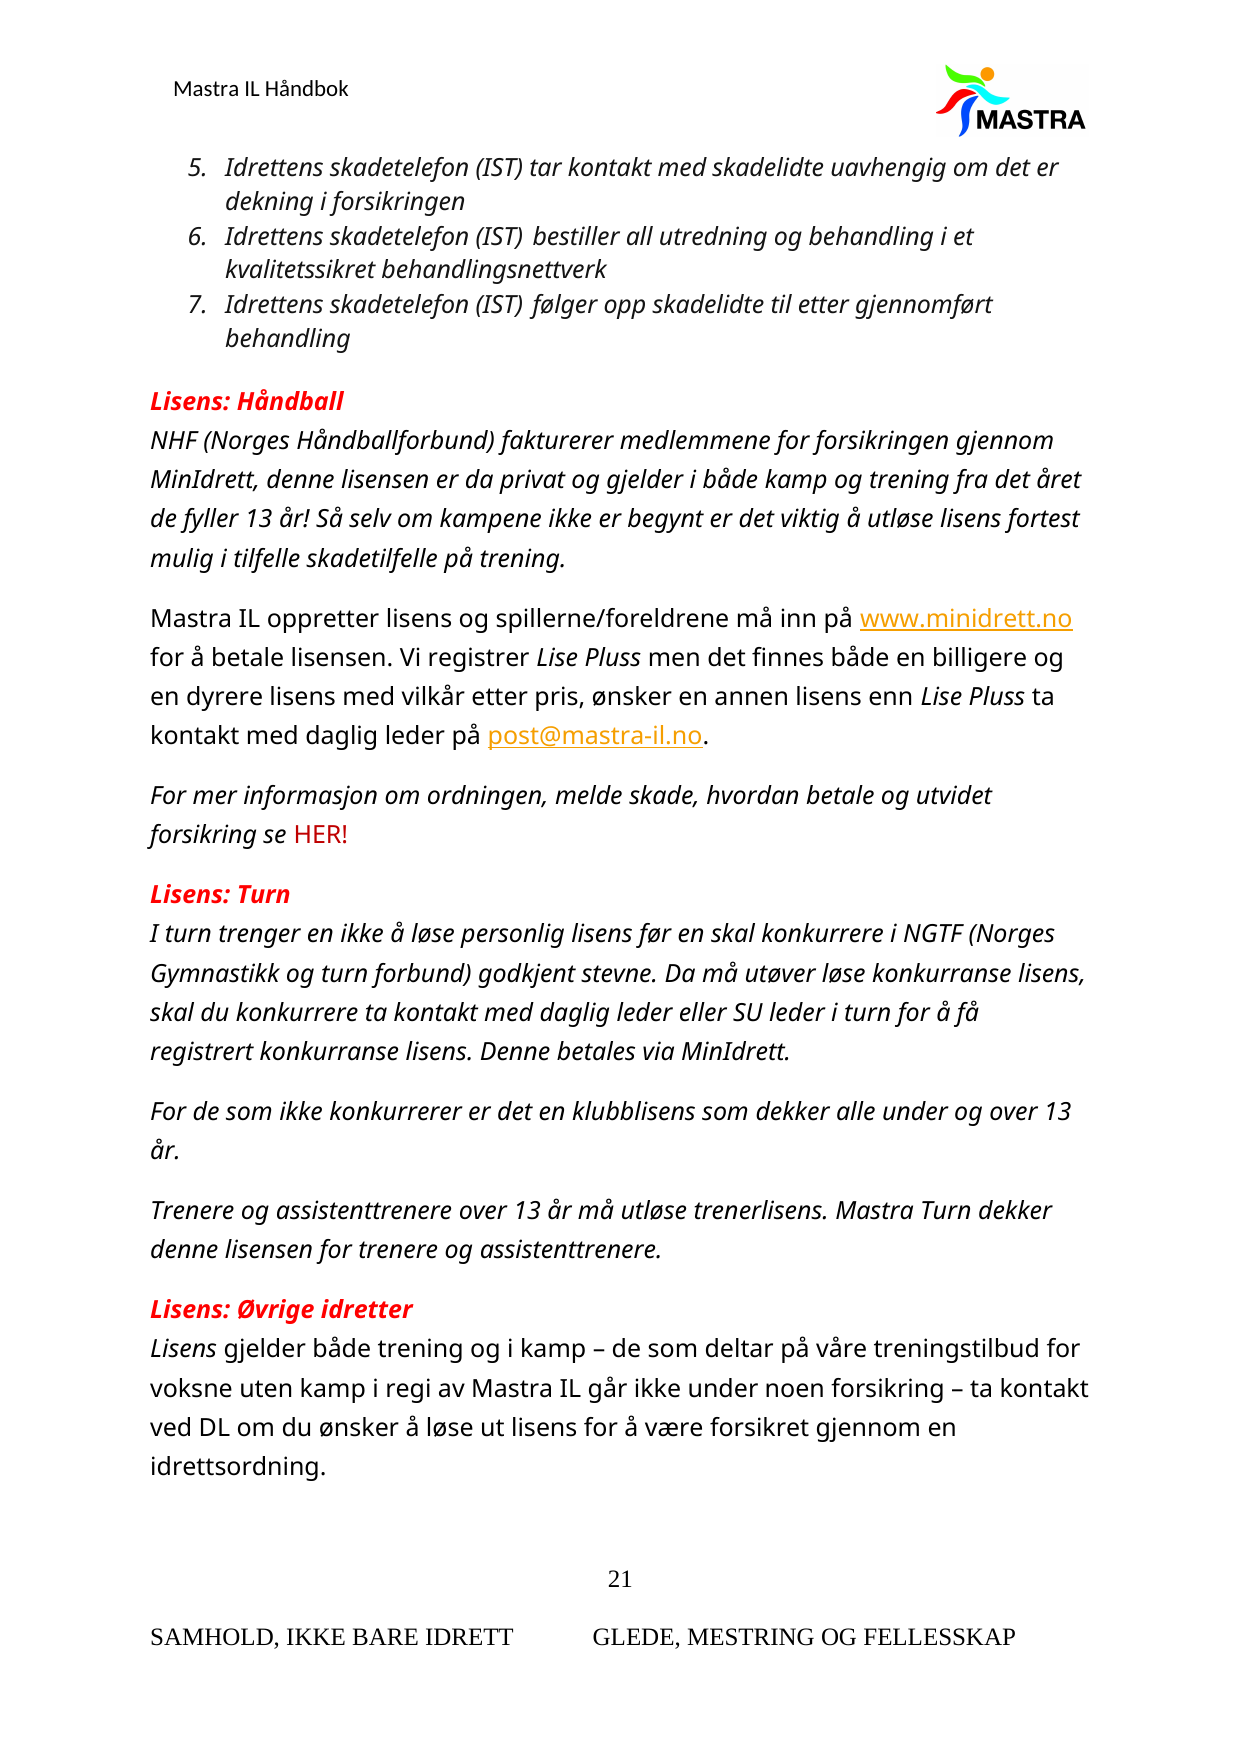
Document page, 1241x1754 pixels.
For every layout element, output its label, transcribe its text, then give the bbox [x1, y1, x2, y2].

picture [936, 64, 1090, 137]
text Mastra IL oppretter lisens og spillerne/foreldrene må inn på www.minidrett.no for å betale lisensen. Vi registrer Lise Pluss men det finnes både en billigere og en dyrere lisens med vilkår etter pris, ønsker en annen lisens enn Lise Pluss ta kontakt med daglig leder på post@mastra-il.no. [150, 600, 1090, 752]
text For de som ikke konkurrerer er det en klubblisens som dekker alle under og over 13 år. [150, 1093, 1090, 1167]
subtitle Lisens: Turn [150, 877, 1090, 911]
list Idrettens skadetelefon (IST) bestiller all utredning og behandling i et kvalitetssikret behandlingsnettverk [187, 218, 1090, 286]
list Idrettens skadetelefon (IST) følger opp skadelidte til etter gjennomført behandling [187, 286, 1090, 354]
list Idrettens skadetelefon (IST) tar kontakt med skadelidte uavhengig om det er dekning i forsikringen [187, 150, 1090, 218]
subtitle Lisens: Håndball [150, 383, 1090, 418]
text NHF (Norges Håndballforbund) fakturerer medlemmene for forsikringen gjennom MinIdrett, denne lisensen er da privat og gjelder i både kamp og trening fra det året de fyller 13 år! Så selv om kampene ikke er begynt er det viktig å utløse lisens fortest mulig i tilfelle skadetilfelle på trening. [150, 423, 1090, 574]
text For mer informasjon om ordningen, melde skade, hvordan betale og utvidet forsikring se HER! [150, 778, 1090, 851]
text Trenere og assistenttrenere over 13 år må utløse trenerlisens. Mastra Turn dekker denne lisensen for trenere og assistenttrenere. [150, 1193, 1090, 1266]
text Lisens gjelder både trening og i kamp – de som deltar på våre treningstilbud for voksne uten kamp i regi av Mastra IL går ikke under noen forsikring – ta kontakt ved DL om du ønsker å løse ut lisens for å være forsikret gjennom en idrettsordning. [150, 1331, 1090, 1483]
subtitle Lisens: Øvrige idretter [150, 1292, 1090, 1326]
text I turn trenger en ikke å løse personlig lisens før en skal konkurrere i NGTF (Norges Gymnastikk og turn forbund) godkjent stevne. Da må utøver løse konkurranse lisens, skal du konkurrere ta kontakt med daglig leder eller SU leder i turn for å få registrert konkurranse lisens. Denne betales via MinIdrett. [150, 916, 1090, 1068]
